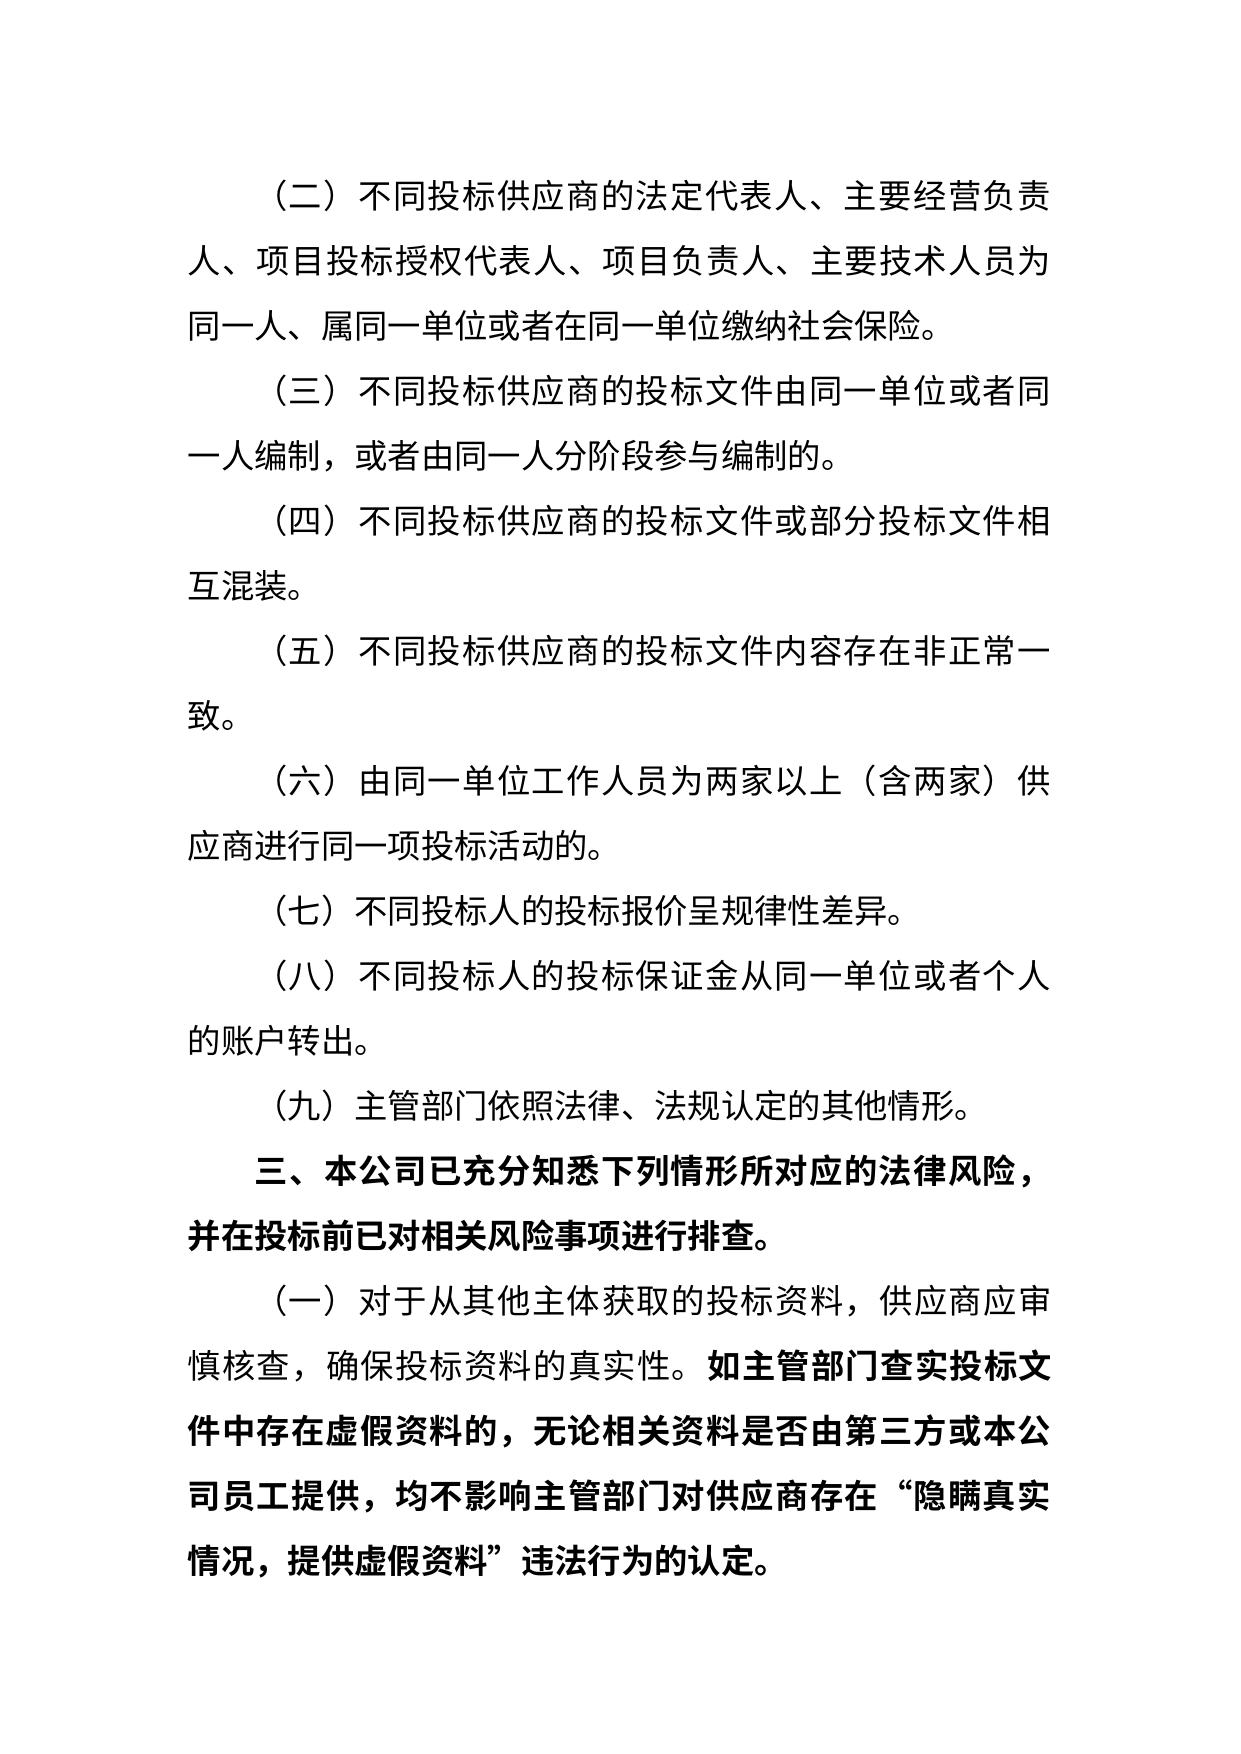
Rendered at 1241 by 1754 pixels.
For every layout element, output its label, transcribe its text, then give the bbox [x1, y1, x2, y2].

text （九）主管部门依照法律、法规认定的其他情形。 [187, 1072, 1053, 1137]
text （三）不同投标供应商的投标文件由同一单位或者同一人编制，或者由同一人分阶段参与编制的。 [187, 357, 1053, 487]
text （五）不同投标供应商的投标文件内容存在非正常一致。 [187, 617, 1053, 747]
text （八）不同投标人的投标保证金从同一单位或者个人的账户转出。 [187, 942, 1053, 1072]
text （四）不同投标供应商的投标文件或部分投标文件相互混装。 [187, 487, 1053, 617]
text （一）对于从其他主体获取的投标资料，供应商应审慎核查，确保投标资料的真实性。如主管部门查实投标文件中存在虚假资料的，无论相关资料是否由第三方或本公司员工提供，均不影响主管部门对供应商存在“隐瞒真实情况，提供虚假资料”违法行为的认定。 [187, 1267, 1053, 1592]
text （七）不同投标人的投标报价呈规律性差异。 [187, 877, 1053, 942]
text 三、本公司已充分知悉下列情形所对应的法律风险，并在投标前已对相关风险事项进行排查。 [187, 1137, 1053, 1267]
text （六）由同一单位工作人员为两家以上（含两家）供应商进行同一项投标活动的。 [187, 747, 1053, 877]
text （二）不同投标供应商的法定代表人、主要经营负责人、项目投标授权代表人、项目负责人、主要技术人员为同一人、属同一单位或者在同一单位缴纳社会保险。 [187, 162, 1053, 357]
